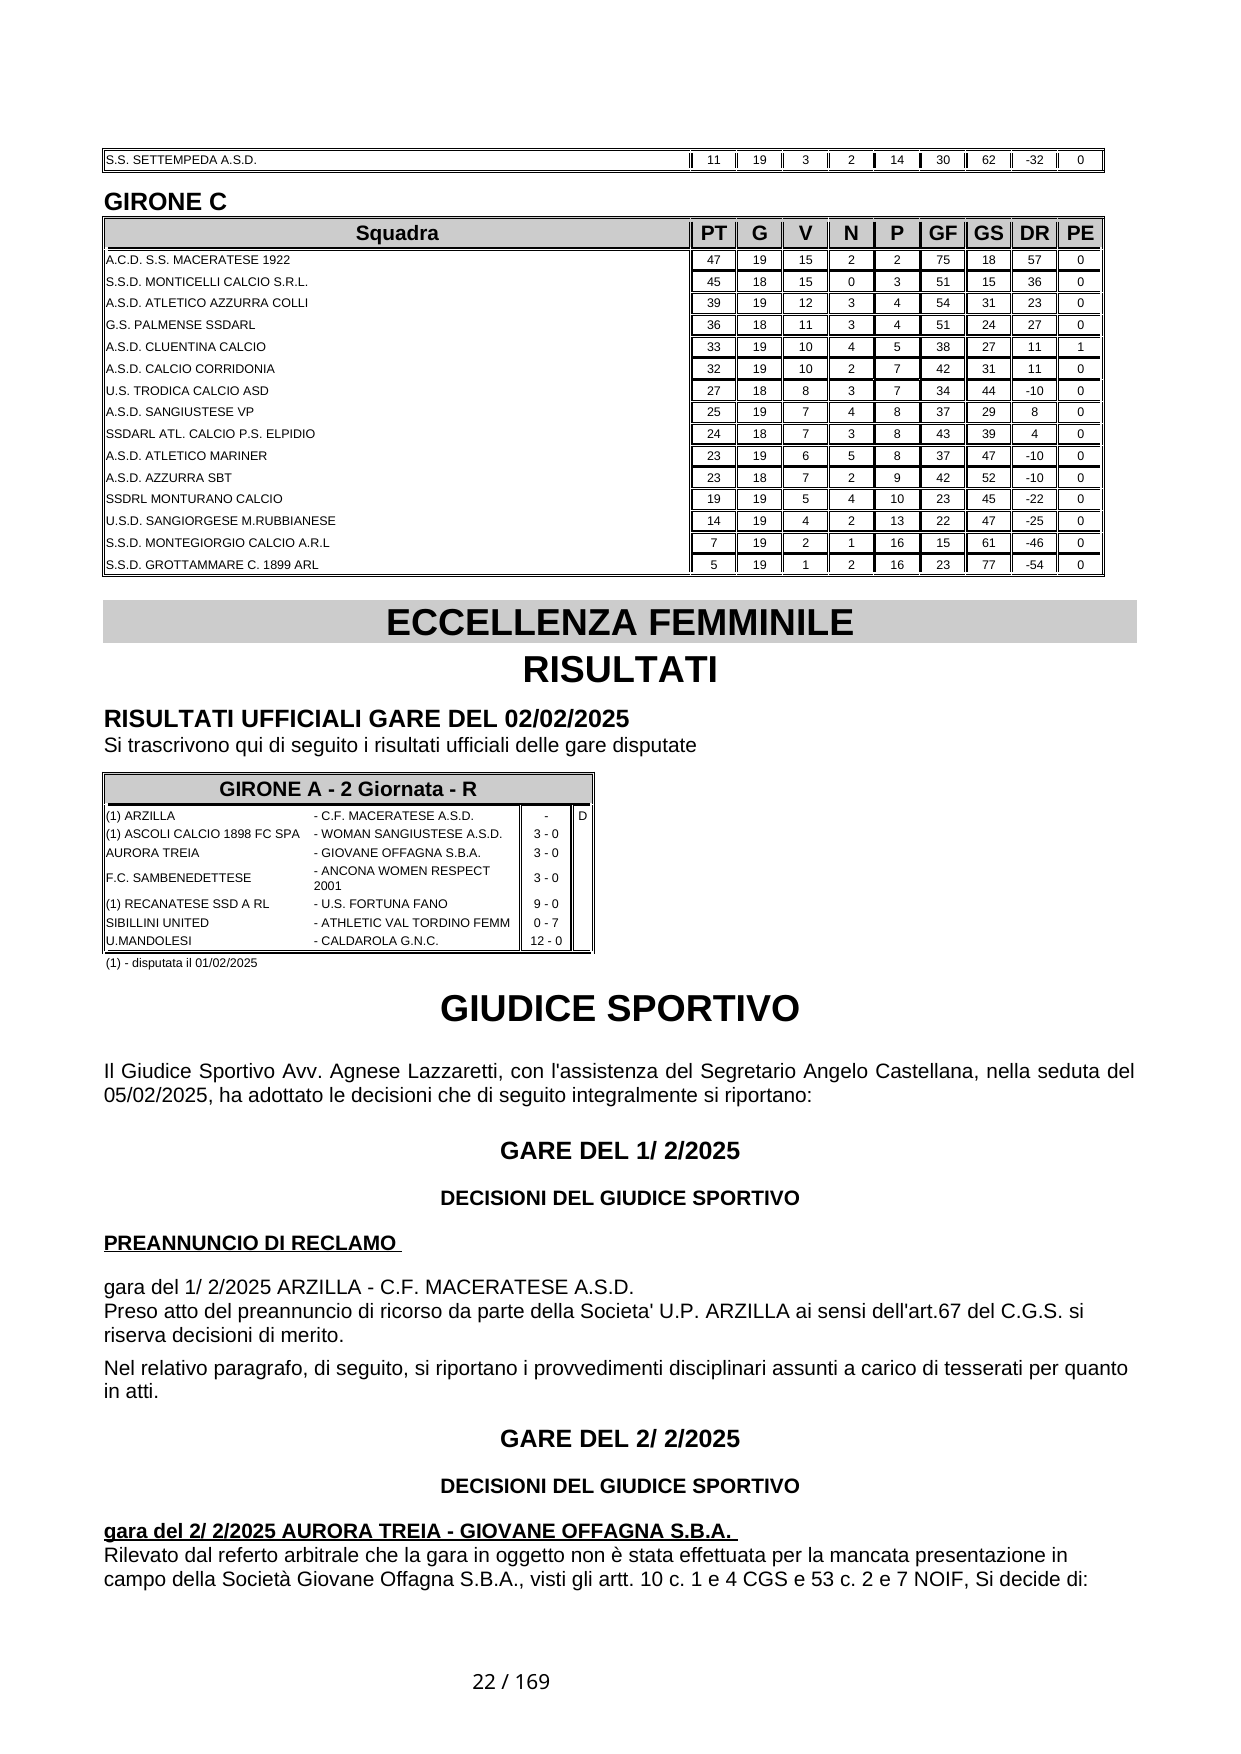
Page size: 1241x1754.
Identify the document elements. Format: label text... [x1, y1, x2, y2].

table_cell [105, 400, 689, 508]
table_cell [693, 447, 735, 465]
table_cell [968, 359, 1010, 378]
text DECISIONI DEL GIUDICE SPORTIVO [103, 1474, 1137, 1498]
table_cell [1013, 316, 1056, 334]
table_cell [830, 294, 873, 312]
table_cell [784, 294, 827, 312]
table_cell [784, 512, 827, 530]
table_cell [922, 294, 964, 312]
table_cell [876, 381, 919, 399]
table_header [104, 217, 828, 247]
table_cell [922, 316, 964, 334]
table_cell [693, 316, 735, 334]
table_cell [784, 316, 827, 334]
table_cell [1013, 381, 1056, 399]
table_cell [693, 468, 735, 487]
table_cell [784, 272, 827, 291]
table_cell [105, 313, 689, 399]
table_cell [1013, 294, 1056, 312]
text DECISIONI DEL GIUDICE SPORTIVO [103, 1186, 1137, 1209]
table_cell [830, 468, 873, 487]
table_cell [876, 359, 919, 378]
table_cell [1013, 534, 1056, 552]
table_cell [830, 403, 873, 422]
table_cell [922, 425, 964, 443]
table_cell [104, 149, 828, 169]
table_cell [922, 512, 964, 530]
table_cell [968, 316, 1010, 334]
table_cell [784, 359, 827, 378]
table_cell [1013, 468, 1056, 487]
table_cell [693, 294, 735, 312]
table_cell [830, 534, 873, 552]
text ECCELLENZA FEMMINILE [103, 600, 1137, 643]
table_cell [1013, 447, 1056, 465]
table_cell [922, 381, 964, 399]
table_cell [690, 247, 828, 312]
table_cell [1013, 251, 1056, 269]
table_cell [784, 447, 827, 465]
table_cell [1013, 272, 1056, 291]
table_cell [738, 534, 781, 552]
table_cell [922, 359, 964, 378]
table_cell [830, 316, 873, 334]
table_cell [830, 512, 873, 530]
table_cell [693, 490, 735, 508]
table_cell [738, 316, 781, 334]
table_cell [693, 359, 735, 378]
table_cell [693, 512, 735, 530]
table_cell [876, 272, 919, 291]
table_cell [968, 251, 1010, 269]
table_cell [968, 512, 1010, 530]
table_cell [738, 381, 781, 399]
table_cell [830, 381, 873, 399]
text RISULTATI [103, 647, 1137, 690]
text gara del 2/ 2/2025 AURORA TREIA - GIOVANE OFFAGNA S.B.A. Rilevato dal referto arbitrale che la gara in oggetto non è stata effettuata per la mancata presentazione in campo della Società Giovane Offagna S.B.A., visti gli artt. 10 c. 1 e 4 CGS e 53 c. 2 e 7 NOIF, Si decide di: [103, 1518, 1137, 1590]
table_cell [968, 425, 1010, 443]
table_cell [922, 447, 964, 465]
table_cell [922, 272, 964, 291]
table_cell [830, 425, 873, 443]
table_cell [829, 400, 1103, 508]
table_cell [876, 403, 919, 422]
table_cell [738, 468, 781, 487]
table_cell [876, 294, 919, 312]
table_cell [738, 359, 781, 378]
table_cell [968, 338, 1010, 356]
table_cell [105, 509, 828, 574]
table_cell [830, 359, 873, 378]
text Si trascrivono qui di seguito i risultati ufficiali delle gare disputate [103, 733, 1137, 757]
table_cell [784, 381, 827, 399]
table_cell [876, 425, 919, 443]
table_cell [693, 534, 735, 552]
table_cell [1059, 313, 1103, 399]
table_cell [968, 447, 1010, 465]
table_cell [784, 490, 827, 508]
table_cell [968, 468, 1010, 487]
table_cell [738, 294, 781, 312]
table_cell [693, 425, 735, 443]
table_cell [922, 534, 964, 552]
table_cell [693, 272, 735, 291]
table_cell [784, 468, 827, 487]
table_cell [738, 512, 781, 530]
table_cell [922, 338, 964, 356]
text Il Giudice Sportivo Avv. Agnese Lazzaretti, con l'assistenza del Segretario Angelo Castellana, nella seduta del 05/02/2025, ha adottato le decisioni che di seguito integralmente si riportano: [103, 1059, 1137, 1107]
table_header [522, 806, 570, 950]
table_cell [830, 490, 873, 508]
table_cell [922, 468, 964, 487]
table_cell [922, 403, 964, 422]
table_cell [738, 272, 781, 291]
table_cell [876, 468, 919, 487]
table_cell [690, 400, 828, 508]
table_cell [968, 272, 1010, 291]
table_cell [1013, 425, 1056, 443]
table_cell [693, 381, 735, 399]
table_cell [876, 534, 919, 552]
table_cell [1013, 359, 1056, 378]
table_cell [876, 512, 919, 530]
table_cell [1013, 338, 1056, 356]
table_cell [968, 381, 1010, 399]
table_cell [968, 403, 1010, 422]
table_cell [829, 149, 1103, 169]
text Nel relativo paragrafo, di seguito, si riportano i provvedimenti disciplinari assunti a carico di tesserati per quanto in atti. [103, 1355, 1137, 1403]
text gara del 1/ 2/2025 ARZILLA - C.F. MACERATESE A.S.D. Preso atto del preannuncio di ricorso da parte della Societa' U.P. ARZILLA ai sensi dell'art.67 del C.G.S. si riserva decisioni di merito. [103, 1275, 1137, 1347]
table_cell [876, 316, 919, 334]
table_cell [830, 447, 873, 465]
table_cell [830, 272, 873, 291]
text GARE DEL 1/ 2/2025 [103, 1136, 1137, 1165]
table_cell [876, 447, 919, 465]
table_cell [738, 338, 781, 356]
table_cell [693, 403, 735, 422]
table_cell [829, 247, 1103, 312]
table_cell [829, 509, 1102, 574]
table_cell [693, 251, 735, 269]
text GARE DEL 2/ 2/2025 [103, 1424, 1137, 1453]
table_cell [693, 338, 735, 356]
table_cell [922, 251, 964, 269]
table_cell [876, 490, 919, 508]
text PREANNUNCIO DI RECLAMO [103, 1230, 1137, 1254]
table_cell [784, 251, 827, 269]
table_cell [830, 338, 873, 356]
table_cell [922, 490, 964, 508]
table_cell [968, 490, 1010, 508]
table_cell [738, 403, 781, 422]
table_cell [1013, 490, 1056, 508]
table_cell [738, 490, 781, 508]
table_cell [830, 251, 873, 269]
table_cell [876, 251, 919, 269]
text GIUDICE SPORTIVO [103, 987, 1137, 1030]
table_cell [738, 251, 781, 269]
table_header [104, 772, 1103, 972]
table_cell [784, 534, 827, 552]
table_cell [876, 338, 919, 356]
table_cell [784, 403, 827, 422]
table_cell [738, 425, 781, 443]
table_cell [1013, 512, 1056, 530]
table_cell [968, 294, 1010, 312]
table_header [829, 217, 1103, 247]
text GIRONE C [103, 187, 1137, 216]
text RISULTATI UFFICIALI GARE DEL 02/02/2025 [103, 704, 1137, 733]
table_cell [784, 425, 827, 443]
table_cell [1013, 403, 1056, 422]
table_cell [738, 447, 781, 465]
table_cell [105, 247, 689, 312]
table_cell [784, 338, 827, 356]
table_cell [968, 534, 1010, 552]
